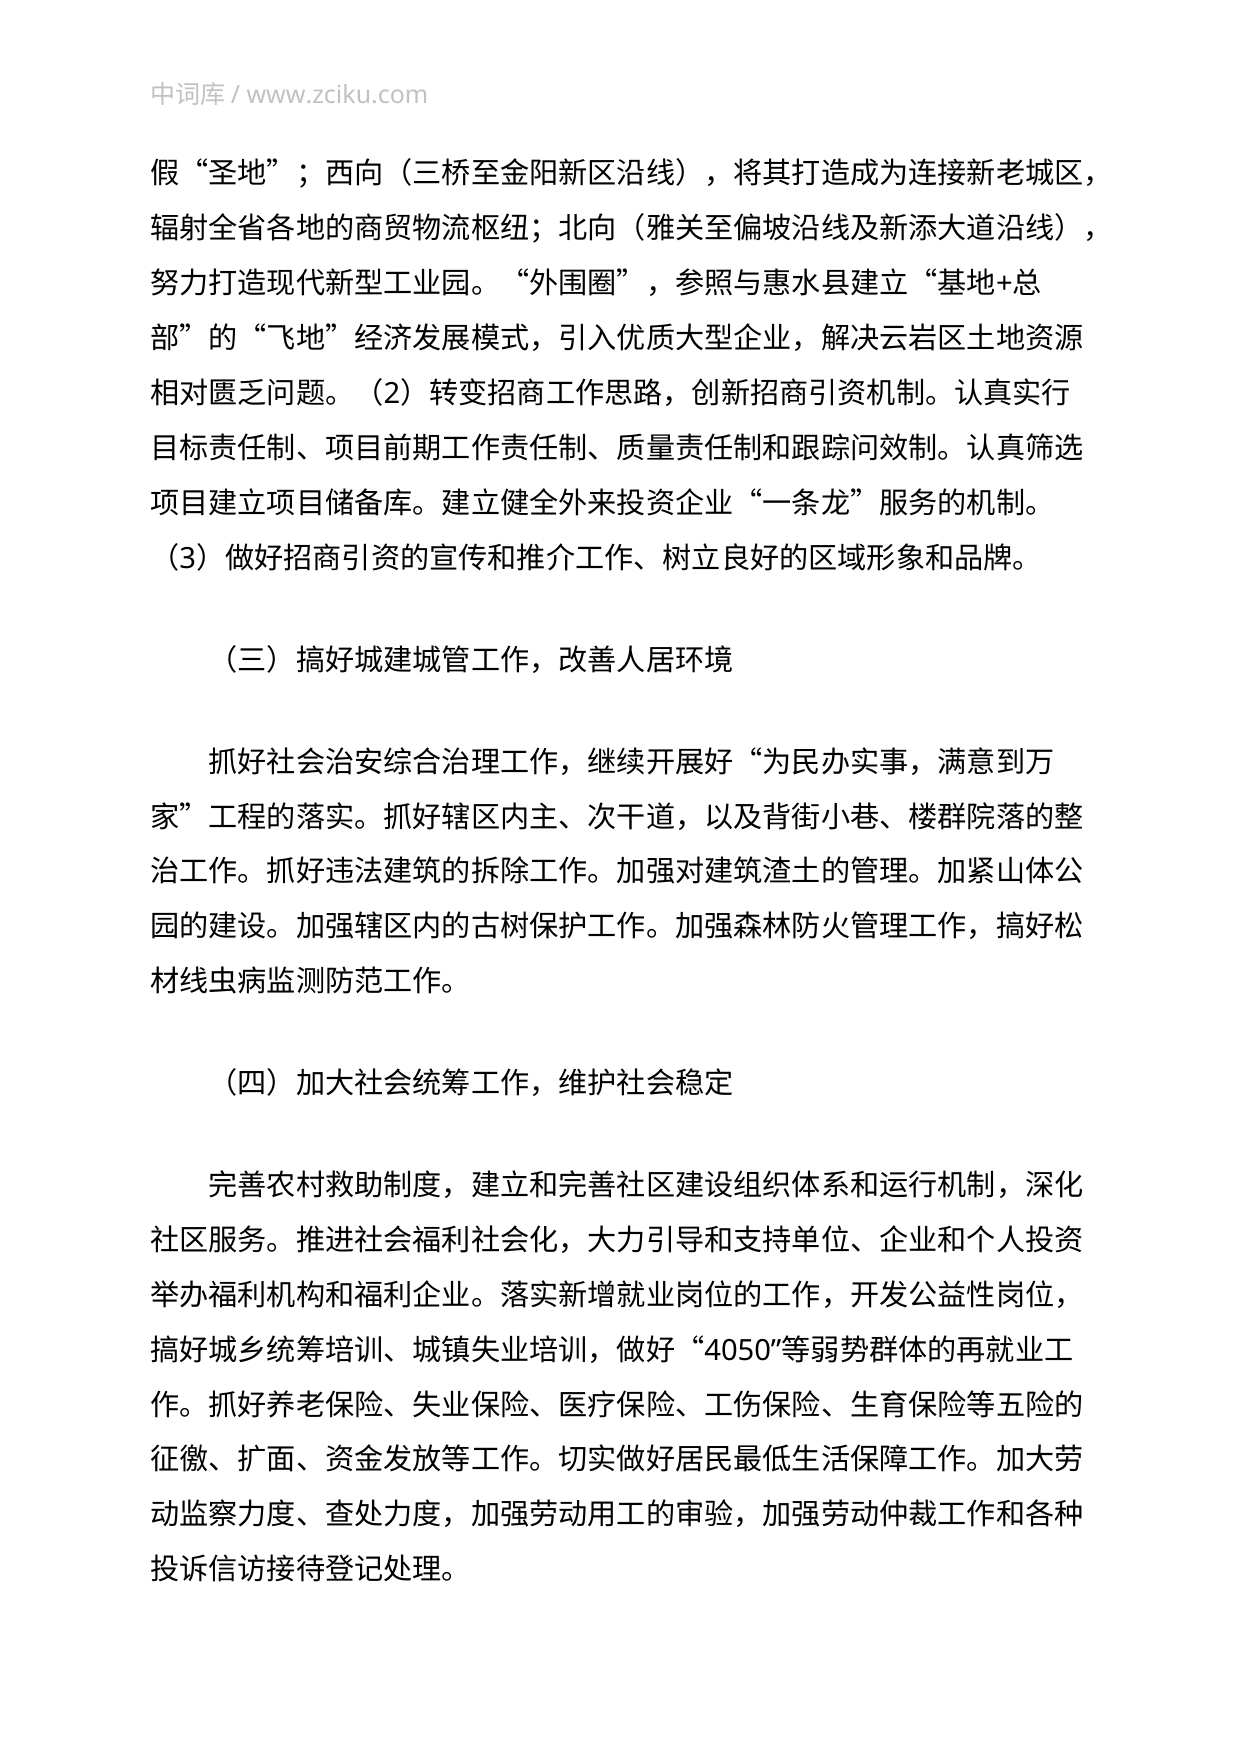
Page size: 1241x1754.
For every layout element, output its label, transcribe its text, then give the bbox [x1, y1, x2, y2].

text 完善农村救助制度，建立和完善社区建设组织体系和运行机制，深化社区服务。推进社会福利社会化，大力引导和支持单位、企业和个人投资举办福利机构和福利企业。落实新增就业岗位的工作，开发公益性岗位，搞好城乡统筹培训、城镇失业培训，做好“4050”等弱势群体的再就业工作。抓好养老保险、失业保险、医疗保险、工伤保险、生育保险等五险的征徼、扩面、资金发放等工作。切实做好居民最低生活保障工作。加大劳动监察力度、查处力度，加强劳动用工的审验，加强劳动仲裁工作和各种投诉信访接待登记处理。 [150, 1161, 1090, 1588]
text 抓好社会治安综合治理工作，继续开展好“为民办实事，满意到万家”工程的落实。抓好辖区内主、次干道，以及背街小巷、楼群院落的整治工作。抓好违法建筑的拆除工作。加强对建筑渣土的管理。加紧山体公园的建设。加强辖区内的古树保护工作。加强森林防火管理工作，搞好松材线虫病监测防范工作。 [150, 738, 1090, 1000]
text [150, 150, 1090, 577]
text （三）搞好城建城管工作，改善人居环境 [150, 636, 1090, 679]
text （四）加大社会统筹工作，维护社会稳定 [150, 1059, 1090, 1102]
